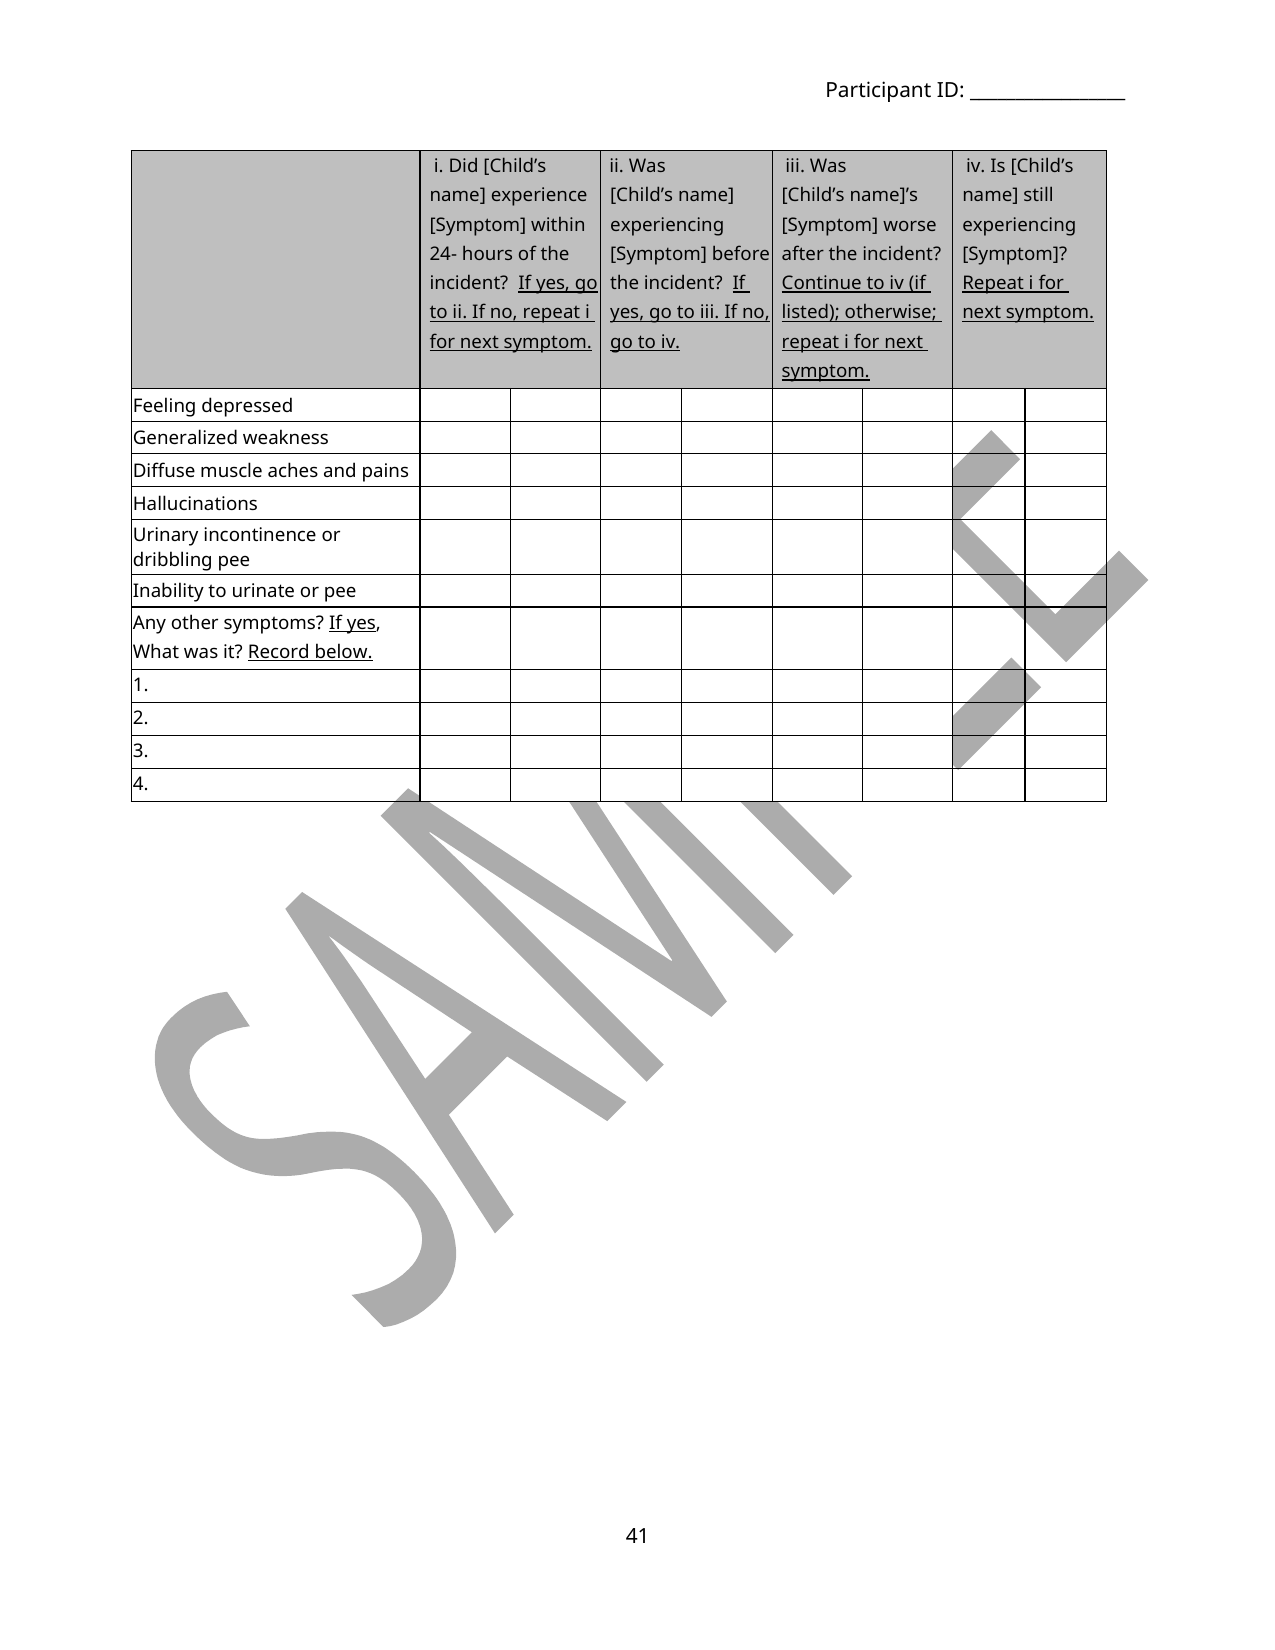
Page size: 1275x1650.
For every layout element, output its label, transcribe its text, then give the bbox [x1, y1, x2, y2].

table_cell [682, 703, 772, 735]
table_cell [863, 575, 952, 606]
table_cell [421, 703, 510, 735]
table_cell [863, 454, 952, 486]
table_cell 2. [132, 703, 419, 735]
table_cell [773, 736, 862, 768]
table_cell [773, 575, 862, 606]
table_cell [773, 520, 862, 574]
table_cell [953, 487, 1024, 519]
table_header Was [Child’s name]’s [Symptom] worse after the incident? Continue to iv (if listed); otherwise; repeat i for next symptom. [773, 151, 952, 388]
table_cell 3. [132, 736, 419, 768]
table_cell [863, 670, 952, 702]
table_cell [1026, 422, 1106, 453]
table_cell [421, 454, 510, 486]
table_cell [773, 389, 862, 421]
table_cell [773, 703, 862, 735]
table_cell [511, 670, 600, 702]
table_cell [682, 487, 772, 519]
table_cell [773, 769, 862, 801]
table_cell [421, 575, 510, 606]
table_cell [511, 575, 600, 606]
table_cell [773, 487, 862, 519]
table_cell [953, 454, 1024, 486]
table_cell [863, 487, 952, 519]
table_cell [601, 608, 681, 669]
table_header Is [Child’s name] still experiencing [Symptom]? Repeat i for next symptom. [953, 151, 1106, 388]
table_cell [953, 389, 1024, 421]
table_cell [421, 769, 510, 801]
table_cell [953, 769, 1024, 801]
table_cell [682, 670, 772, 702]
table_cell Feeling depressed [132, 389, 419, 421]
table_header Did [Child’s name] experience [Symptom] within 24- hours of the incident? If yes, go to ii. If no, repeat i for next symptom. [421, 151, 600, 388]
table_cell [682, 769, 772, 801]
table_cell [601, 520, 681, 574]
table_cell [953, 670, 1024, 702]
table_cell [863, 520, 952, 574]
table_header Was [Child’s name] experiencing [Symptom] before the incident? If yes, go to iii. If no, go to iv. [601, 151, 772, 388]
table_cell [953, 736, 1024, 768]
table_cell [682, 422, 772, 453]
table_cell [601, 670, 681, 702]
table_cell [421, 487, 510, 519]
table_cell [953, 422, 1024, 453]
table_cell [682, 575, 772, 606]
table_cell [601, 487, 681, 519]
table_cell [601, 703, 681, 735]
table_cell [953, 575, 1024, 606]
table_cell [863, 703, 952, 735]
table_cell 4. [132, 769, 419, 801]
table_cell [601, 389, 681, 421]
table_cell [863, 389, 952, 421]
table_cell [953, 703, 1024, 735]
table_cell [682, 454, 772, 486]
table_cell [863, 608, 952, 669]
table_cell [1026, 736, 1106, 768]
table_cell [1026, 769, 1106, 801]
table_cell Generalized weakness [132, 422, 419, 453]
table_cell [511, 389, 600, 421]
table_cell [953, 608, 1024, 669]
table_cell [511, 454, 600, 486]
table_cell Diffuse muscle aches and pains [132, 454, 419, 486]
table_cell [863, 422, 952, 453]
table_cell [1026, 454, 1106, 486]
table_cell [863, 769, 952, 801]
table_cell [1026, 389, 1106, 421]
table_cell [682, 736, 772, 768]
table_cell [511, 422, 600, 453]
table_cell [511, 520, 600, 574]
table_cell Urinary incontinence or dribbling pee [132, 520, 419, 574]
table_cell [601, 454, 681, 486]
table_cell Inability to urinate or pee [132, 575, 419, 606]
table_cell [1026, 487, 1106, 519]
table_cell [1026, 520, 1106, 574]
table_cell 1. [132, 670, 419, 702]
table_cell [511, 736, 600, 768]
table_cell [773, 422, 862, 453]
table_cell [601, 769, 681, 801]
table_cell [863, 736, 952, 768]
table_cell [682, 520, 772, 574]
table_cell [773, 608, 862, 669]
table_cell [682, 608, 772, 669]
table_cell [421, 736, 510, 768]
table_header [132, 151, 419, 388]
table_cell [1026, 703, 1106, 735]
table_cell [511, 703, 600, 735]
table_cell [421, 520, 510, 574]
table_cell Any other symptoms? If yes, What was it? Record below. [132, 608, 419, 669]
table_cell [601, 736, 681, 768]
table_cell [601, 575, 681, 606]
table_cell [682, 389, 772, 421]
table_cell [773, 454, 862, 486]
table_cell [421, 422, 510, 453]
table_cell Hallucinations [132, 487, 419, 519]
table_cell [511, 608, 600, 669]
table_cell [511, 487, 600, 519]
table_cell [773, 670, 862, 702]
table_cell [953, 520, 1024, 574]
table_cell [511, 769, 600, 801]
table_cell [421, 670, 510, 702]
table_cell [601, 422, 681, 453]
table_cell [421, 608, 510, 669]
table_cell [1026, 608, 1106, 669]
table_cell [1026, 670, 1106, 702]
table_cell [1026, 575, 1106, 606]
table_cell [421, 389, 510, 421]
